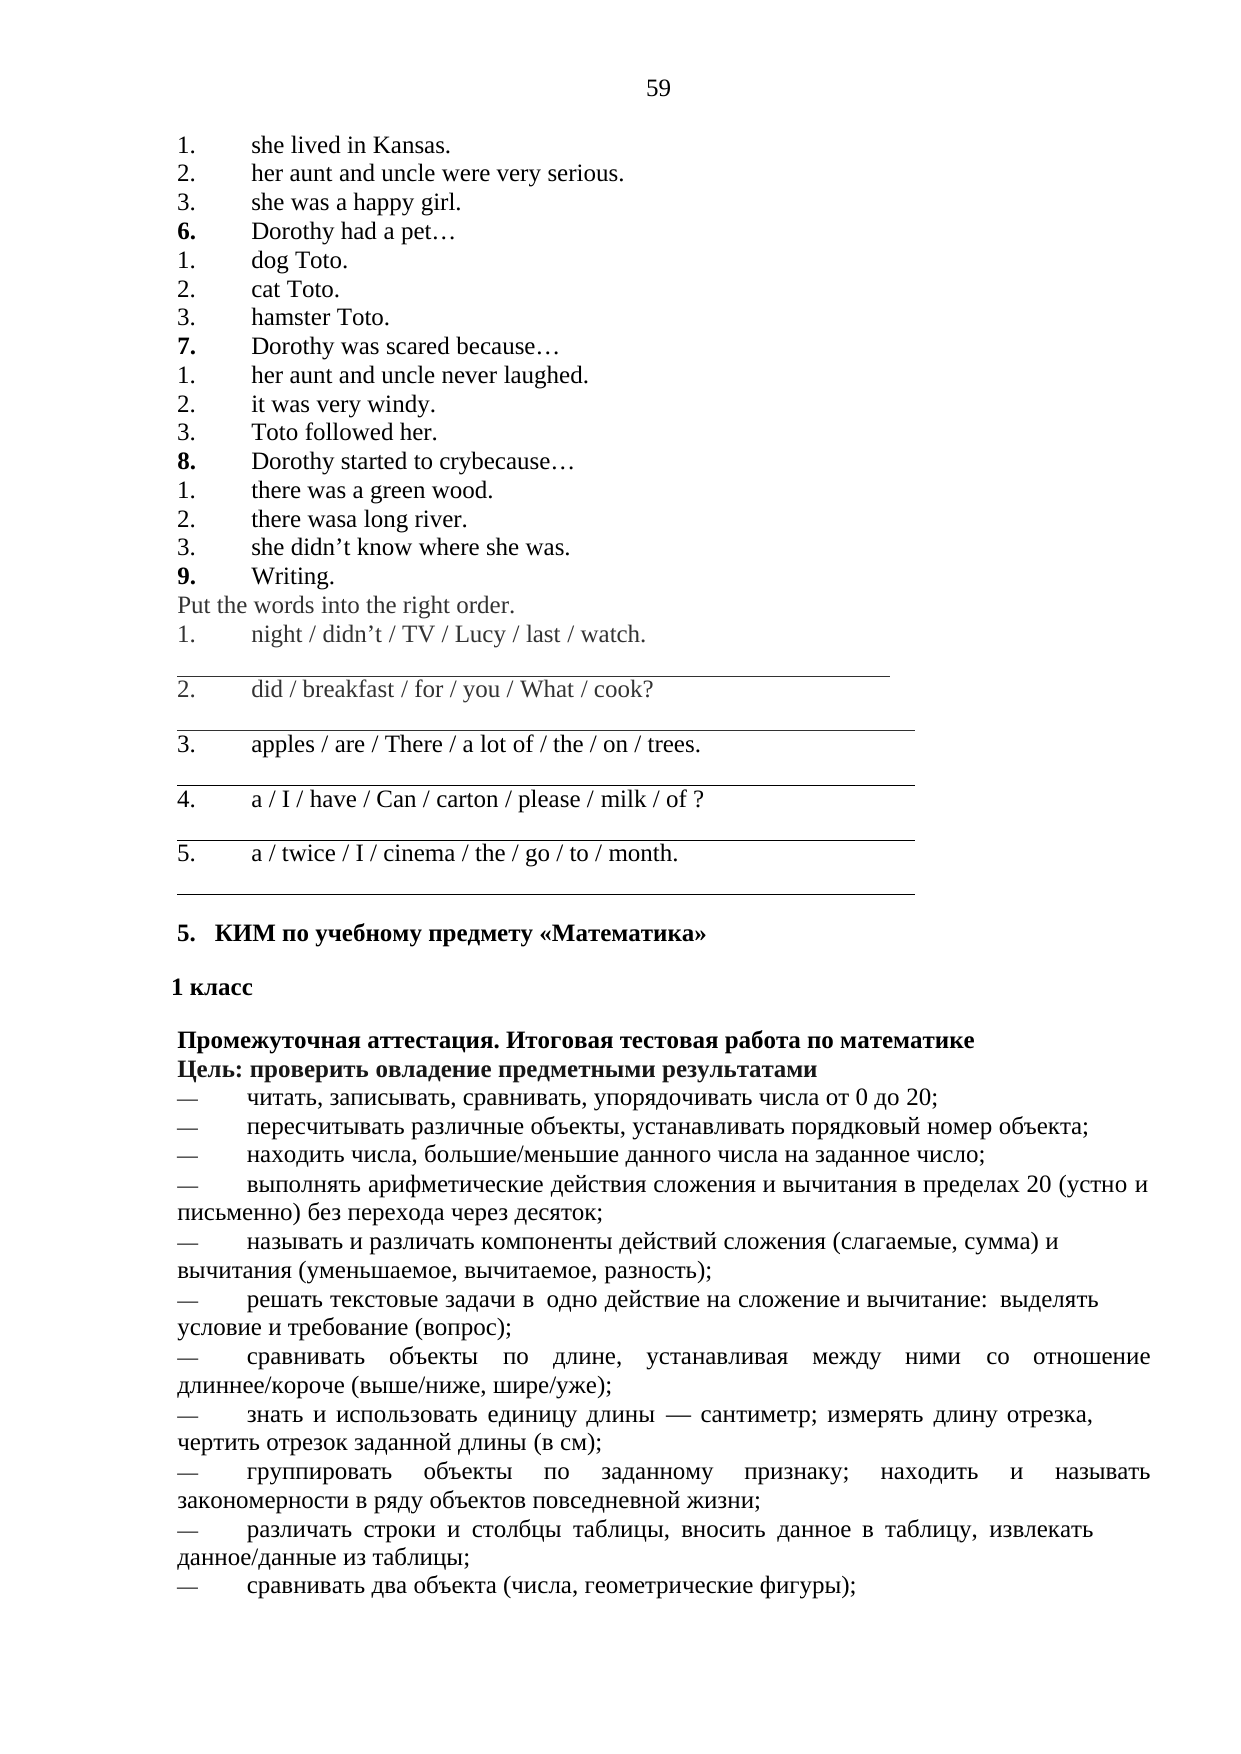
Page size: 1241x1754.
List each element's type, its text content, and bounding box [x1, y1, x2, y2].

list she was a happy girl. [177, 188, 1194, 216]
list Toto followed her. [177, 418, 1194, 446]
list пересчитывать различные объекты, устанавливать порядковый номер объекта; [177, 1111, 1194, 1140]
text 6. Dorothy had a pet… [177, 217, 1194, 245]
list her aunt and uncle were very serious. [177, 159, 1194, 188]
list различать строки и столбцы таблицы, вносить данное в таблицу, извлекать данное/данные из таблицы; [177, 1514, 1152, 1571]
subtitle КИМ по учебному предмету «Математика» [177, 918, 1194, 947]
text 9. Writing. [177, 562, 1194, 590]
text Put the words into the right order. [177, 590, 1194, 619]
subtitle Промежуточная аттестация. Итоговая тестовая работа по математике Цель: проверить овладение предметными результатами [177, 1026, 977, 1083]
list a / twice / I / cinema / the / go / to / month. [177, 836, 1194, 867]
list решать текстовые задачи в одно действие на сложение и вычитание: выделять условие и требование (вопрос); [177, 1284, 1151, 1341]
list it was very windy. [177, 389, 1194, 418]
text 8. Dorothy started to crybecause… [177, 447, 1194, 475]
list dog Toto. [177, 245, 1194, 274]
list выполнять арифметические действия сложения и вычитания в пределах 20 (устно и письменно) без перехода через десяток; [177, 1169, 1151, 1226]
list apples / are / There / a lot of / the / on / trees. [177, 726, 1194, 757]
list a / I / have / Can / carton / please / milk / of ? [177, 781, 1194, 812]
list cat Toto. [177, 274, 1194, 303]
list her aunt and uncle never laughed. [177, 360, 1194, 389]
list сравнивать объекты по длине, устанавливая между ними со отношение длиннее/короче (выше/ниже, шире/уже); [177, 1341, 1152, 1399]
list she lived in Kansas. [177, 130, 1194, 159]
subtitle 1 класс [103, 972, 1194, 1001]
list знать и использовать единицу длины — сантиметр; измерять длину отрезка, чертить отрезок заданной длины (в см); [177, 1399, 1152, 1456]
list читать, записывать, сравнивать, упорядочивать числа от 0 до 20; [177, 1083, 1194, 1111]
list night / didn’t / TV / Lucy / last / watch. [177, 619, 1194, 648]
list there was a green wood. [177, 475, 1194, 504]
list группировать объекты по заданному признаку; находить и называть закономерности в ряду объектов повседневной жизни; [177, 1456, 1152, 1514]
list there wasa long river. [177, 504, 1194, 533]
list находить числа, большие/меньшие данного числа на заданное число; [177, 1140, 1194, 1169]
list называть и различать компоненты действий сложения (слагаемые, сумма) и вычитания (уменьшаемое, вычитаемое, разность); [177, 1226, 1152, 1284]
list сравнивать два объекта (числа, геометрические фигуры); [177, 1571, 1194, 1599]
text 7. Dorothy was scared because… [177, 332, 1194, 360]
list hamster Toto. [177, 303, 1194, 331]
list did / breakfast / for / you / What / cook? [177, 672, 1194, 703]
list she didn’t know where she was. [177, 533, 1194, 562]
